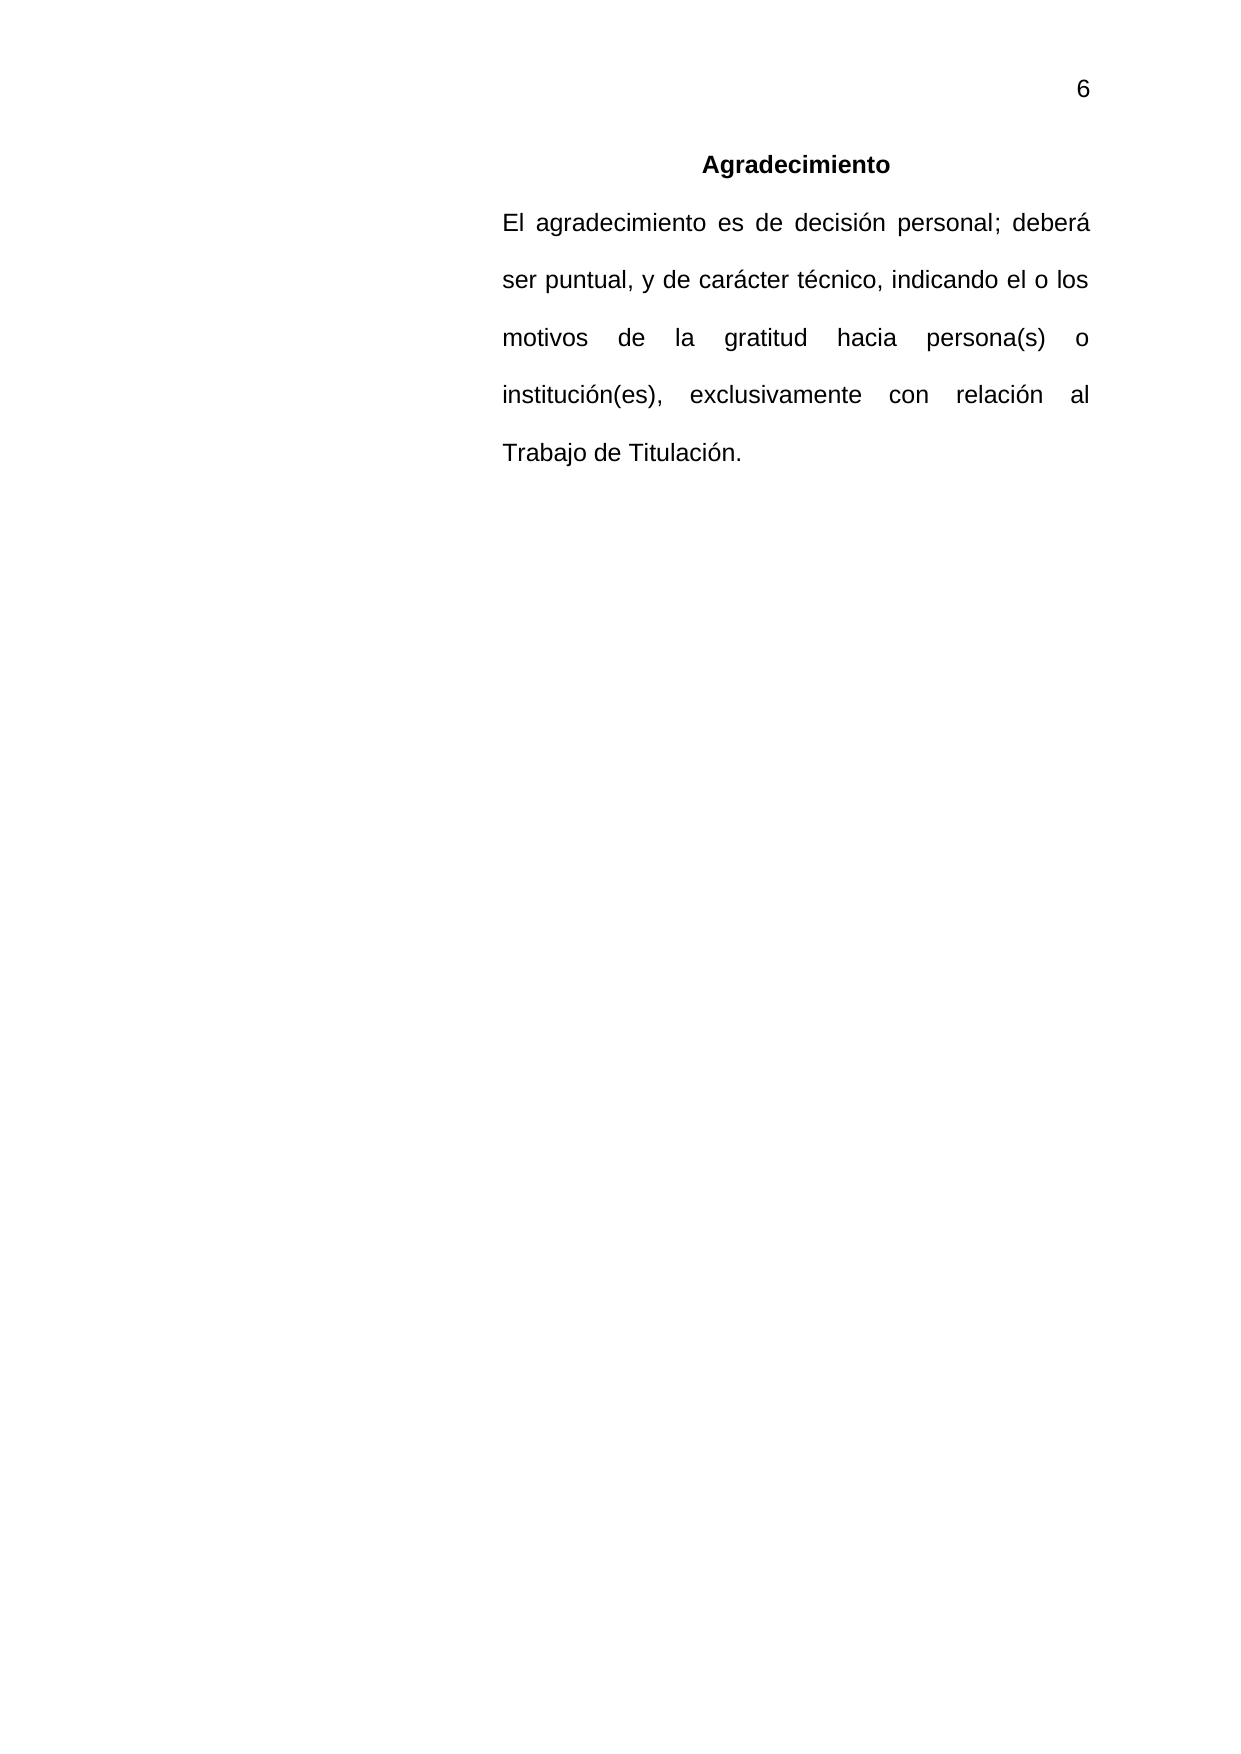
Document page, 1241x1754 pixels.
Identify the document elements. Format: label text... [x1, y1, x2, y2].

subtitle Agradecimiento [472, 150, 1090, 179]
text El agradecimiento es de decisión personal; deberá ser puntual, y de carácter técnico, indicando el o los motivos de la gratitud hacia persona(s) o institución(es), exclusivamente con relación al Trabajo de Titulación. [502, 207, 1090, 466]
